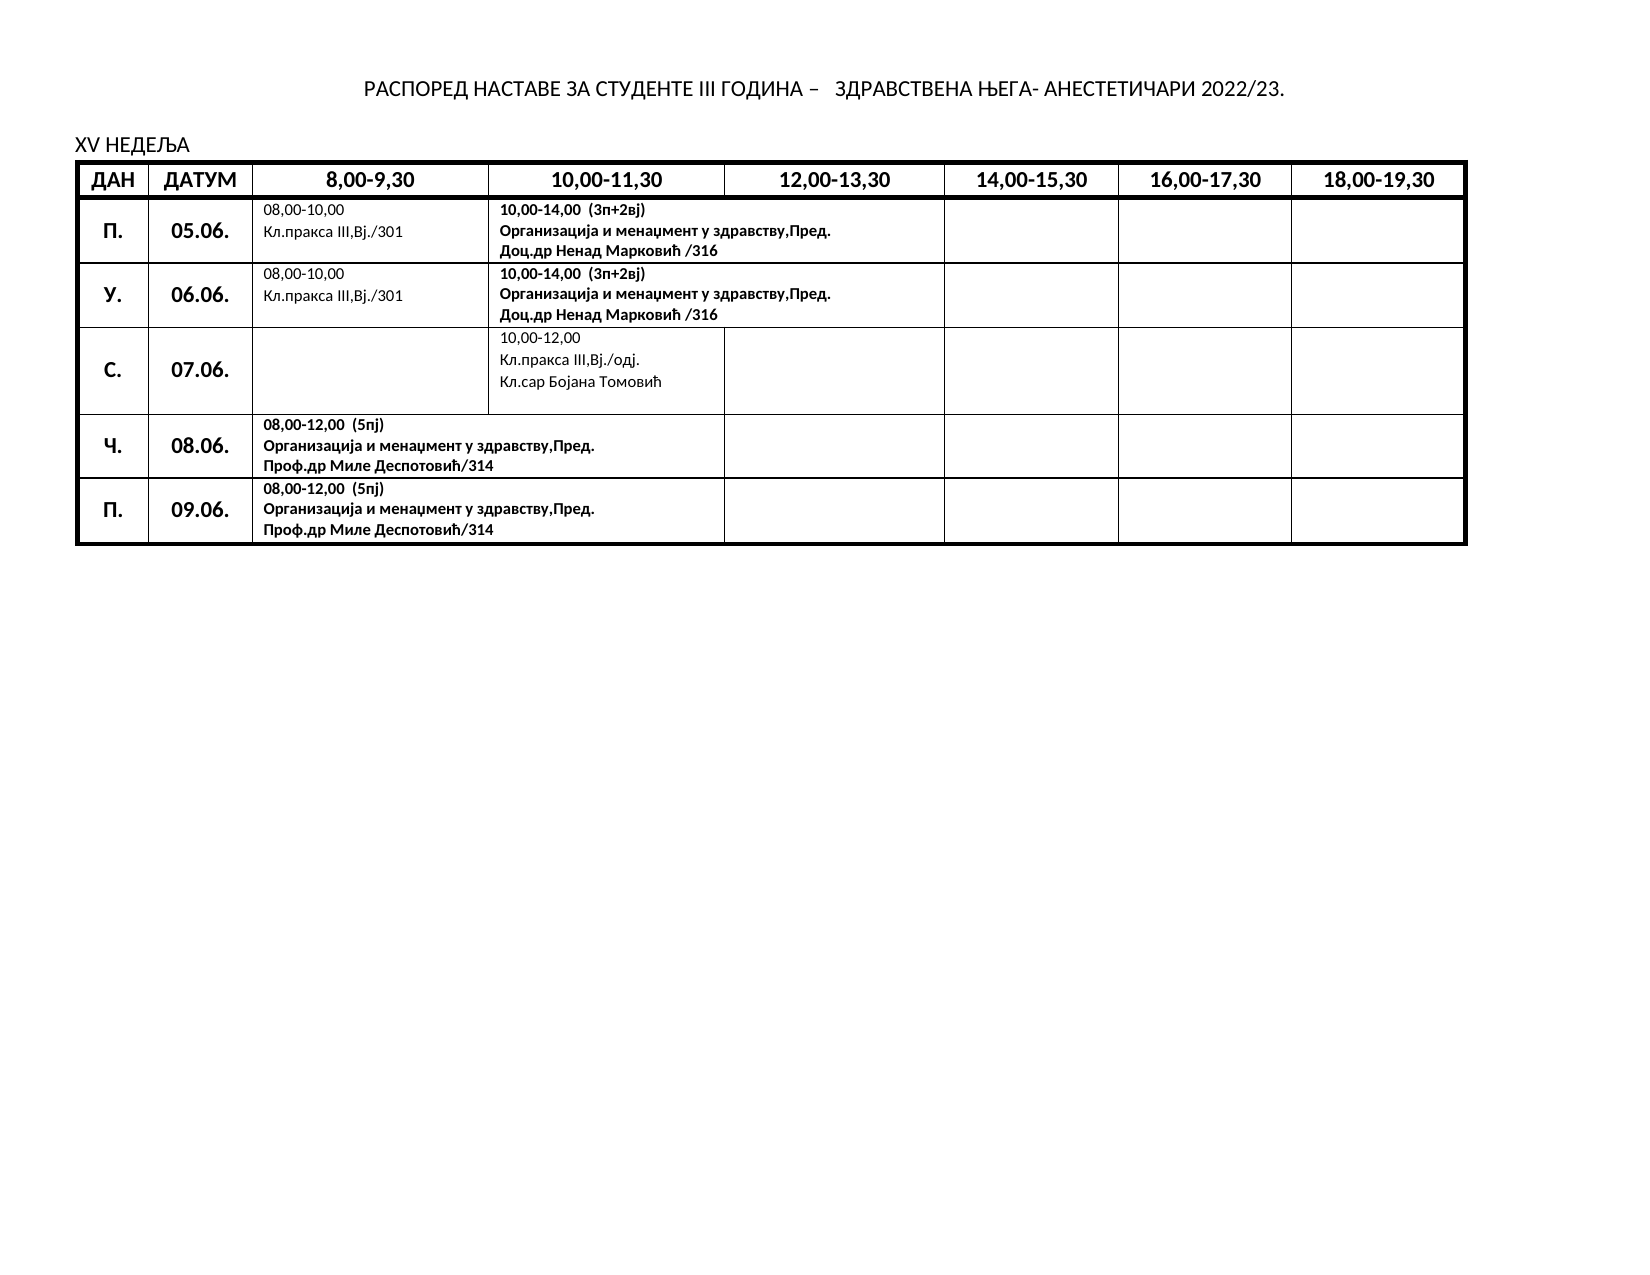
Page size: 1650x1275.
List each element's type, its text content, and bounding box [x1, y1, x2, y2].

table_cell [1292, 264, 1463, 327]
table_cell 09.06. [149, 479, 252, 542]
table_header ДАН [80, 165, 148, 195]
table_cell [945, 328, 1118, 413]
table_cell [253, 328, 488, 413]
table_cell Ч. [80, 415, 148, 477]
text XV НЕДЕЉА [75, 130, 1575, 158]
table_cell [1119, 264, 1291, 327]
table_cell С. [80, 328, 148, 413]
table_cell [725, 479, 944, 542]
table_cell У. [80, 264, 148, 327]
table_cell 08,00-10,00 Кл.пракса III,Вј./301 [253, 200, 488, 262]
table_cell П. [80, 200, 148, 262]
table_header 8,00-9,30 [253, 165, 488, 195]
table_cell [945, 200, 1118, 262]
table_cell [725, 328, 944, 413]
table_cell 10,00-14,00 (3п+2вј) Организација и менаџмент у здравству,Пред. Доц.др Ненад Марковић /316 [489, 200, 944, 262]
table_cell 06.06. [149, 264, 252, 327]
table_cell [1292, 328, 1463, 413]
table_cell 08,00-12,00 (5пј) Организација и менаџмент у здравству,Пред. Проф.др Миле Деспотовић/314 [253, 415, 724, 477]
table_cell [725, 415, 944, 477]
table_cell [1292, 479, 1463, 542]
table_cell [1119, 415, 1291, 477]
table_cell 10,00-12,00 Кл.пракса III,Вј./одј. Кл.сар Бојана Томовић [489, 328, 724, 413]
table_cell [1292, 415, 1463, 477]
table_cell П. [80, 479, 148, 542]
table_cell [1119, 328, 1291, 413]
table_cell [945, 479, 1118, 542]
table_cell 08,00-12,00 (5пј) Организација и менаџмент у здравству,Пред. Проф.др Миле Деспотовић/314 [253, 479, 724, 542]
table_cell 08.06. [149, 415, 252, 477]
table_cell [945, 264, 1118, 327]
table_cell 05.06. [149, 200, 252, 262]
table_cell 08,00-10,00 Кл.пракса III,Вј./301 [253, 264, 488, 327]
table_cell 07.06. [149, 328, 252, 413]
table_cell [945, 415, 1118, 477]
table_cell [1119, 200, 1291, 262]
table_header 16,00-17,30 [1119, 165, 1291, 195]
table_cell 10,00-14,00 (3п+2вј) Организација и менаџмент у здравству,Пред. Доц.др Ненад Марковић /316 [489, 264, 944, 327]
table_header ДАТУМ [149, 165, 252, 195]
table_cell [1119, 479, 1291, 542]
table_cell [1292, 200, 1463, 262]
table_header 12,00-13,30 [725, 165, 944, 195]
table_header 18,00-19,30 [1292, 165, 1463, 195]
table_header 10,00-11,30 [489, 165, 724, 195]
table_header 14,00-15,30 [945, 165, 1118, 195]
